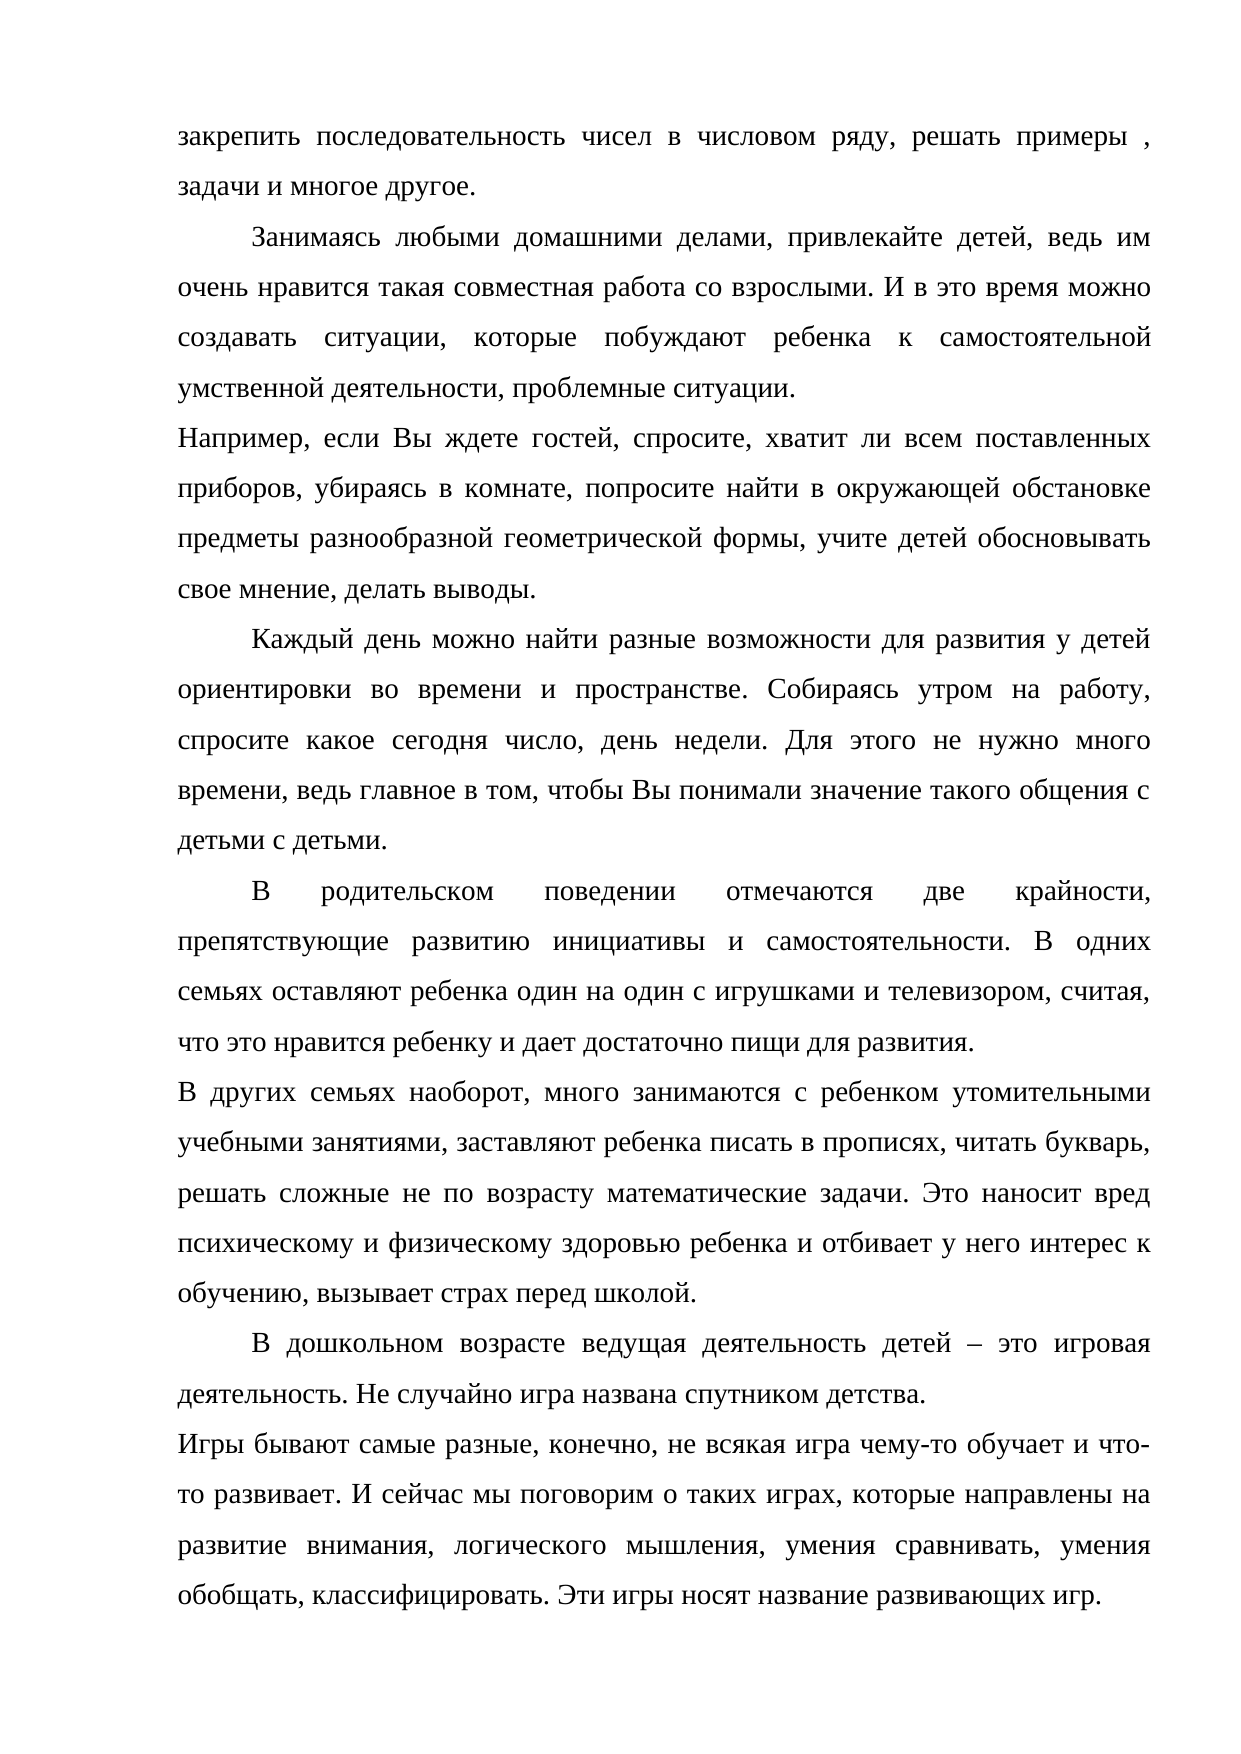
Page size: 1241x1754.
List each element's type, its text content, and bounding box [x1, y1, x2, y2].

text В родительском поведении отмечаются две крайности, препятствующие развитию инициативы и самостоятельности. В одних семьях оставляют ребенка один на один с игрушками и телевизором, считая, что это нравится ребенку и дает достаточно пищи для развития. [177, 873, 1152, 1057]
text В дошкольном возрасте ведущая деятельность детей – это игровая деятельность. Не случайно игра названа спутником детства. [177, 1326, 1152, 1409]
text Занимаясь любыми домашними делами, привлекайте детей, ведь им очень нравится такая совместная работа со взрослыми. И в это время можно создавать ситуации, которые побуждают ребенка к самостоятельной умственной деятельности, проблемные ситуации. [177, 219, 1152, 403]
text Например, если Вы ждете гостей, спросите, хватит ли всем поставленных приборов, убираясь в комнате, попросите найти в окружающей обстановке предметы разнообразной геометрической формы, учите детей обосновывать свое мнение, делать выводы. [177, 420, 1152, 604]
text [177, 118, 1152, 202]
text Каждый день можно найти разные возможности для развития у детей ориентировки во времени и пространстве. Собираясь утром на работу, спросите какое сегодня число, день недели. Для этого не нужно много времени, ведь главное в том, чтобы Вы понимали значение такого общения с детьми с детьми. [177, 621, 1152, 856]
text В других семьях наоборот, много занимаются с ребенком утомительными учебными занятиями, заставляют ребенка писать в прописях, читать букварь, решать сложные не по возрасту математические задачи. Это наносит вред психическому и физическому здоровью ребенка и отбивает у него интерес к обучению, вызывает страх перед школой. [177, 1074, 1152, 1309]
text Игры бывают самые разные, конечно, не всякая игра чему-то обучает и что-то развивает. И сейчас мы поговорим о таких играх, которые направлены на развитие внимания, логического мышления, умения сравнивать, умения обобщать, классифицировать. Эти игры носят название развивающих игр. [177, 1426, 1152, 1611]
